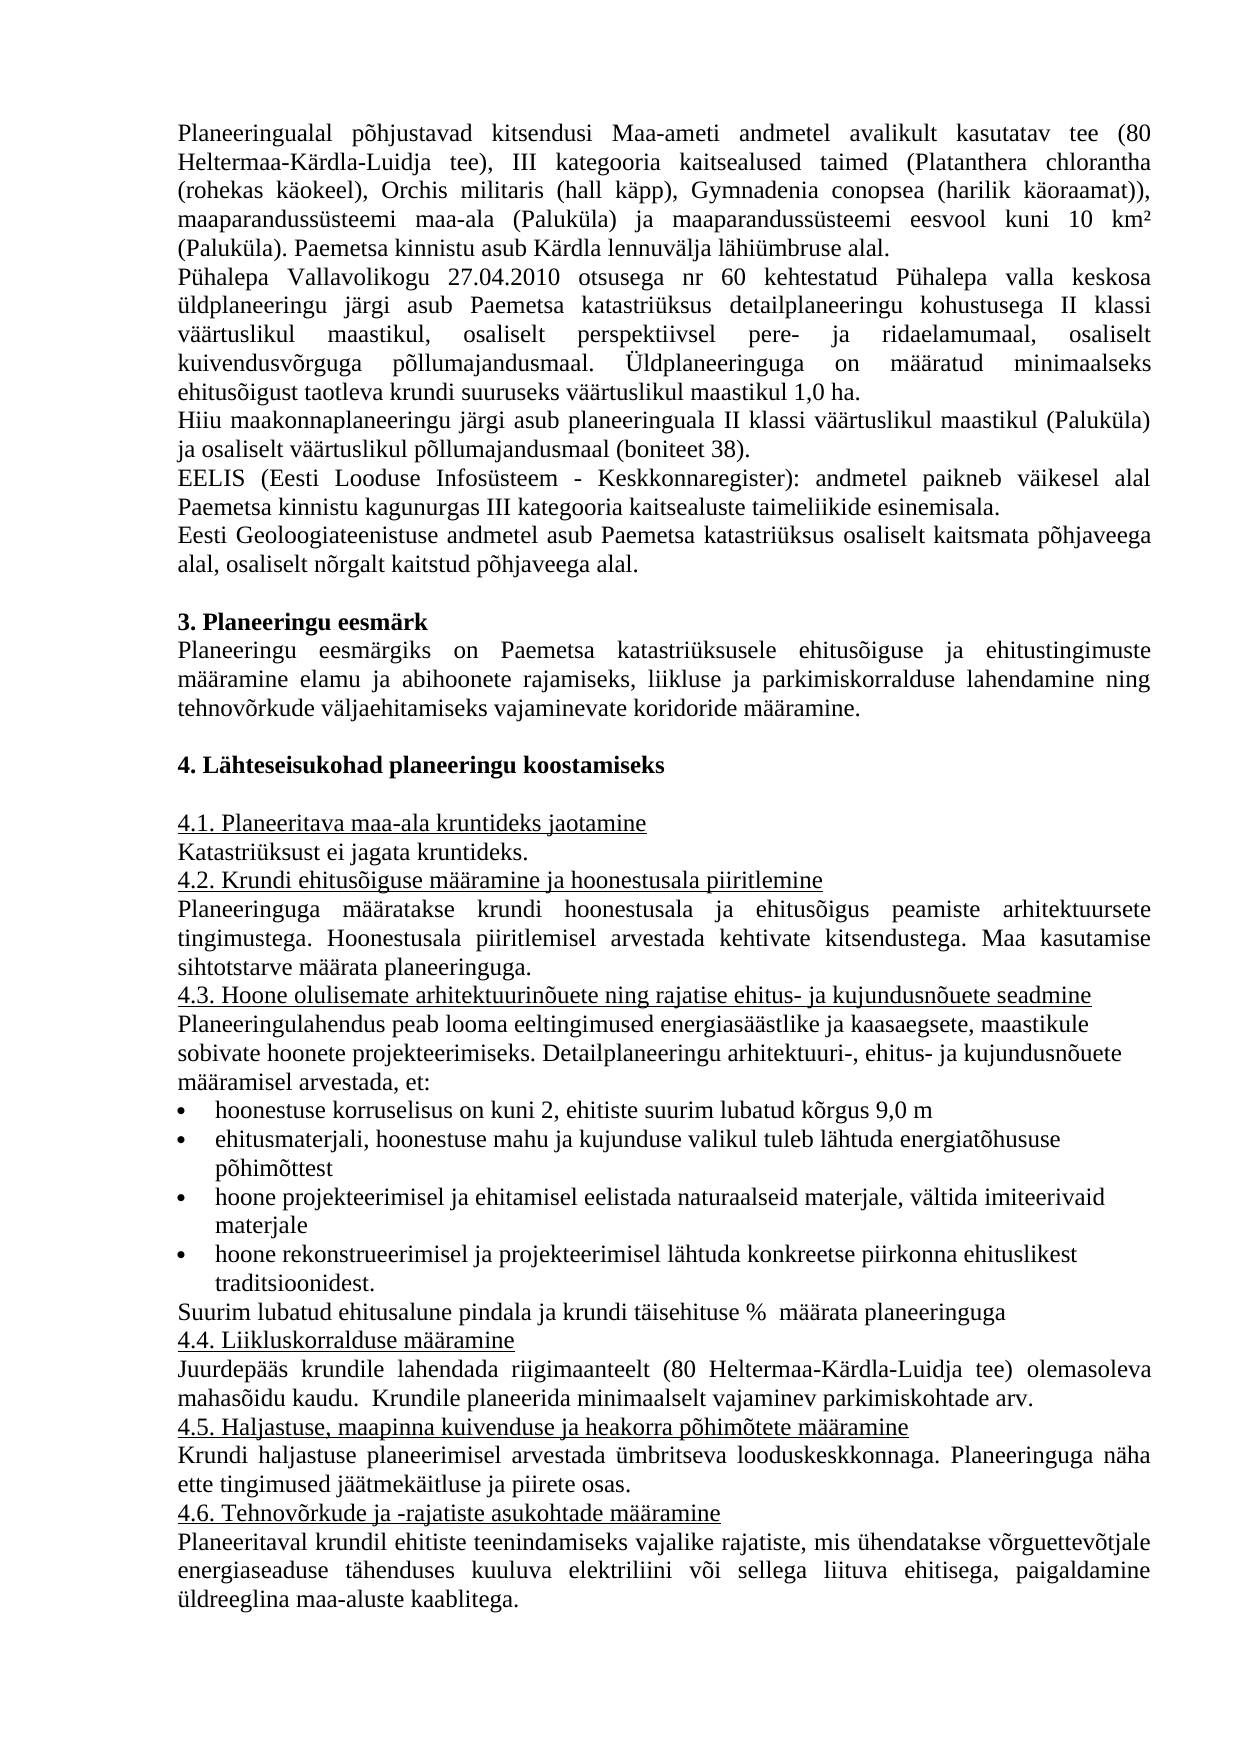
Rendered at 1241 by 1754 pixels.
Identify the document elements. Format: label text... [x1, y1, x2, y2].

text 4.1. Planeeritava maa-ala kruntideks jaotamine [177, 808, 1152, 837]
text Katastriüksust ei jagata kruntideks. [177, 837, 1152, 866]
text Krundi haljastuse planeerimisel arvestada ümbritseva looduskeskkonnaga. Planeeringuga näha ette tingimused jäätmekäitluse ja piirete osas. [177, 1441, 1152, 1498]
list hoone rekonstrueerimisel ja projekteerimisel lähtuda konkreetse piirkonna ehituslikest traditsioonidest. [177, 1239, 1152, 1297]
text Planeeringuga määratakse krundi hoonestusala ja ehitusõigus peamiste arhitektuursete tingimustega. Hoonestusala piiritlemisel arvestada kehtivate kitsendustega. Maa kasutamise sihtotstarve määrata planeeringuga. [177, 894, 1152, 981]
text Hiiu maakonnaplaneeringu järgi asub planeeringuala II klassi väärtuslikul maastikul (Paluküla) ja osaliselt väärtuslikul põllumajandusmaal (boniteet 38). [177, 406, 1152, 463]
list ehitusmaterjali, hoonestuse mahu ja kujunduse valikul tuleb lähtuda energiatõhususe põhimõttest [177, 1124, 1152, 1182]
text Planeeringu eesmärgiks on Paemetsa katastriüksusele ehitusõiguse ja ehitustingimuste määramine elamu ja abihoonete rajamiseks, liikluse ja parkimiskorralduse lahendamine ning tehnovõrkude väljaehitamiseks vajaminevate koridoride määramine. [177, 636, 1152, 722]
text Suurim lubatud ehitusalune pindala ja krundi täisehituse % määrata planeeringuga [177, 1297, 1152, 1326]
text 4.4. Liikluskorralduse määramine [177, 1326, 1152, 1354]
text 4.3. Hoone olulisemate arhitektuurinõuete ning rajatise ehitus- ja kujundusnõuete seadmine [177, 981, 1152, 1009]
text 3. Planeeringu eesmärk [177, 607, 1152, 636]
list hoonestuse korruselisus on kuni 2, ehitiste suurim lubatud kõrgus 9,0 m [177, 1096, 1152, 1124]
text 4.5. Haljastuse, maapinna kuivenduse ja heakorra põhimõtete määramine [177, 1412, 1152, 1441]
text EELIS (Eesti Looduse Infosüsteem - Keskkonnaregister): andmetel paikneb väikesel alal Paemetsa kinnistu kagunurgas III kategooria kaitsealuste taimeliikide esinemisala. [177, 463, 1152, 521]
text Juurdepääs krundile lahendada riigimaanteelt (80 Heltermaa-Kärdla-Luidja tee) olemasoleva mahasõidu kaudu. Krundile planeerida minimaalselt vajaminev parkimiskohtade arv. [177, 1354, 1152, 1412]
list hoone projekteerimisel ja ehitamisel eelistada naturaalseid materjale, vältida imiteerivaid materjale [177, 1182, 1152, 1239]
text 4.6. Tehnovõrkude ja -rajatiste asukohtade määramine [177, 1498, 1152, 1527]
text Pühalepa Vallavolikogu 27.04.2010 otsusega nr 60 kehtestatud Pühalepa valla keskosa üldplaneeringu järgi asub Paemetsa katastriüksus detailplaneeringu kohustusega II klassi väärtuslikul maastikul, osaliselt perspektiivsel pere- ja ridaelamumaal, osaliselt kuivendusvõrguga põllumajandusmaal. Üldplaneeringuga on määratud minimaalseks ehitusõigust taotleva krundi suuruseks väärtuslikul maastikul 1,0 ha. [177, 262, 1152, 406]
text Planeeritaval krundil ehitiste teenindamiseks vajalike rajatiste, mis ühendatakse võrguettevõtjale energiaseaduse tähenduses kuuluva elektriliini või sellega liituva ehitisega, paigaldamine üldreeglina maa-aluste kaablitega. [177, 1527, 1152, 1613]
text 4.2. Krundi ehitusõiguse määramine ja hoonestusala piiritlemine [177, 866, 1152, 894]
text Planeeringulahendus peab looma eeltingimused energiasäästlike ja kaasaegsete, maastikule sobivate hoonete projekteerimiseks. Detailplaneeringu arhitektuuri-, ehitus- ja kujundusnõuete määramisel arvestada, et: [177, 1009, 1152, 1096]
text Eesti Geoloogiateenistuse andmetel asub Paemetsa katastriüksus osaliselt kaitsmata põhjaveega alal, osaliselt nõrgalt kaitstud põhjaveega alal. [177, 521, 1152, 578]
text Planeeringualal põhjustavad kitsendusi Maa-ameti andmetel avalikult kasutatav tee (80 Heltermaa-Kärdla-Luidja tee), III kategooria kaitsealused taimed (Platanthera chlorantha (rohekas käokeel), Orchis militaris (hall käpp), Gymnadenia conopsea (harilik käoraamat)), maaparandussüsteemi maa-ala (Paluküla) ja maaparandussüsteemi eesvool kuni 10 km² (Paluküla). Paemetsa kinnistu asub Kärdla lennuvälja lähiümbruse alal. [177, 118, 1152, 262]
text 4. Lähteseisukohad planeeringu koostamiseks [177, 751, 1152, 779]
